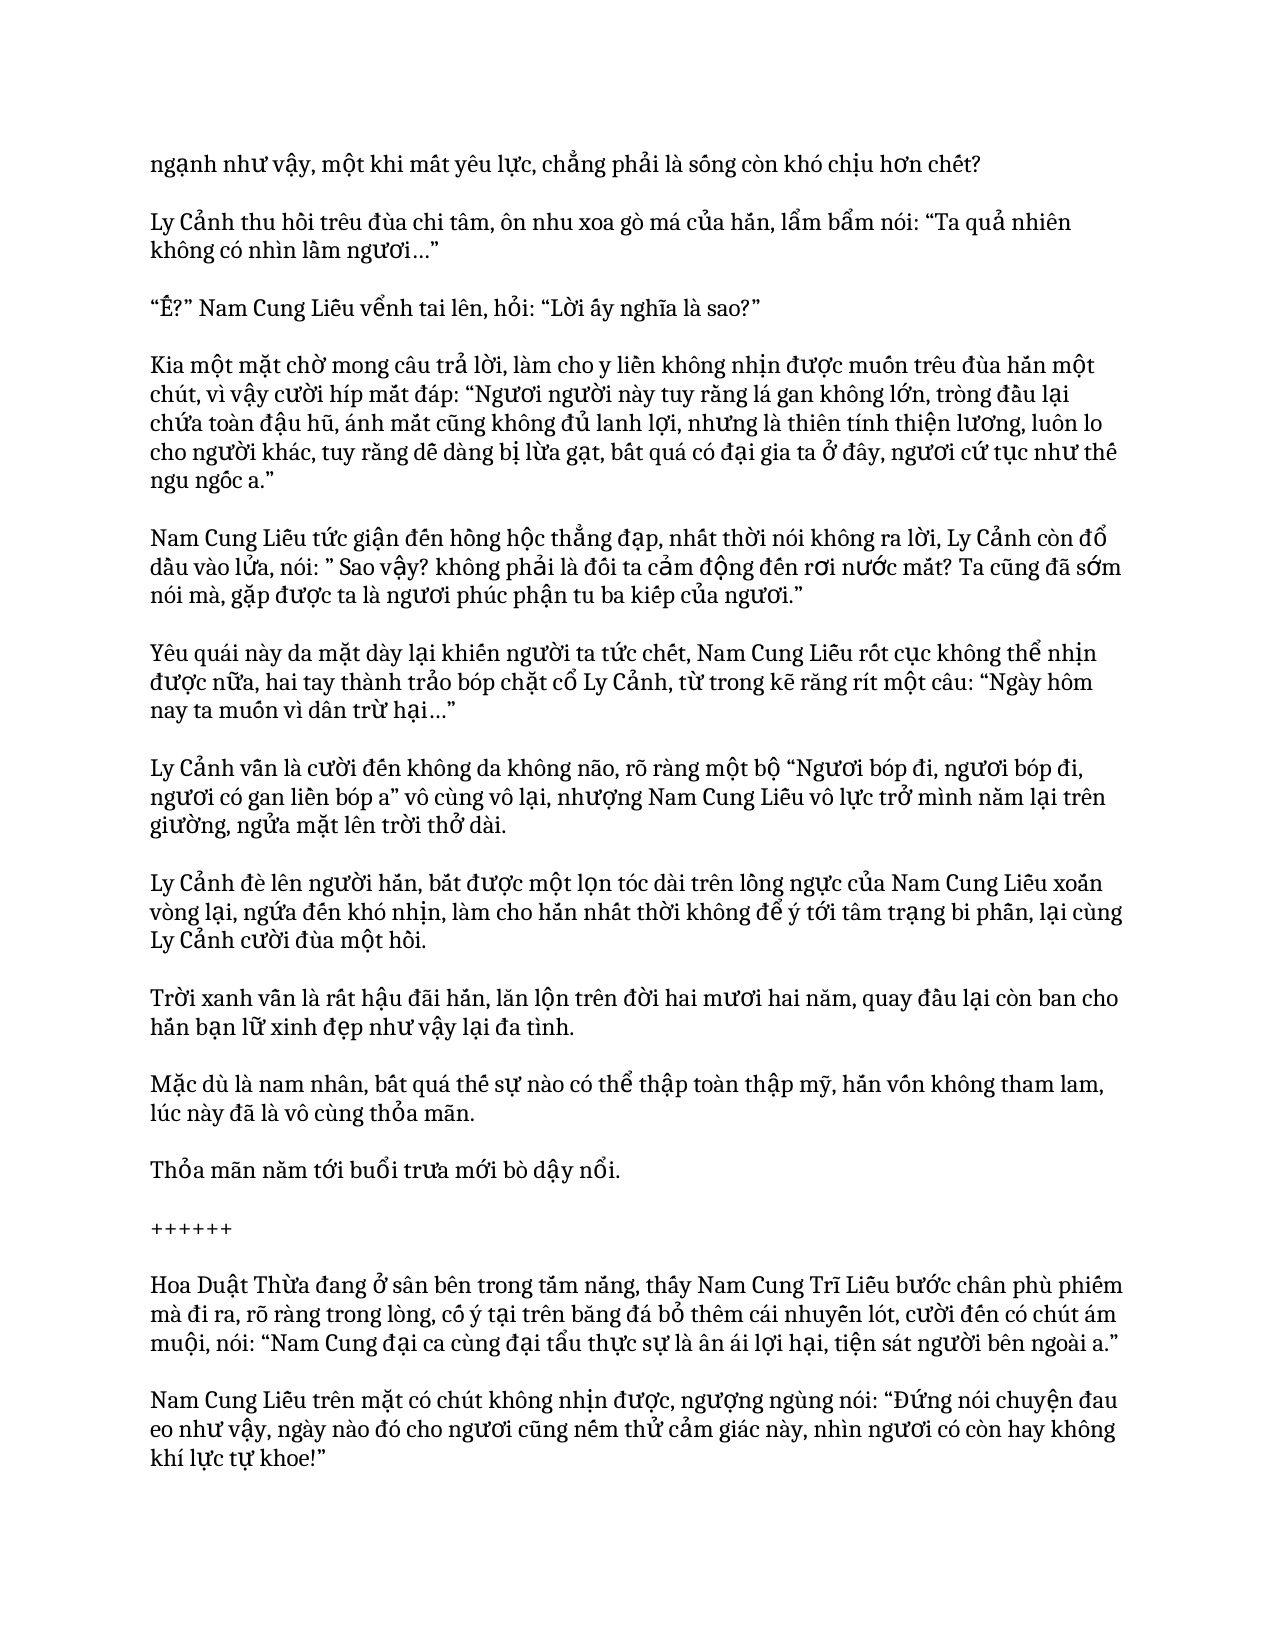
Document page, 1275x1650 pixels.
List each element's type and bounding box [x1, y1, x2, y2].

text [150, 150, 1125, 1472]
